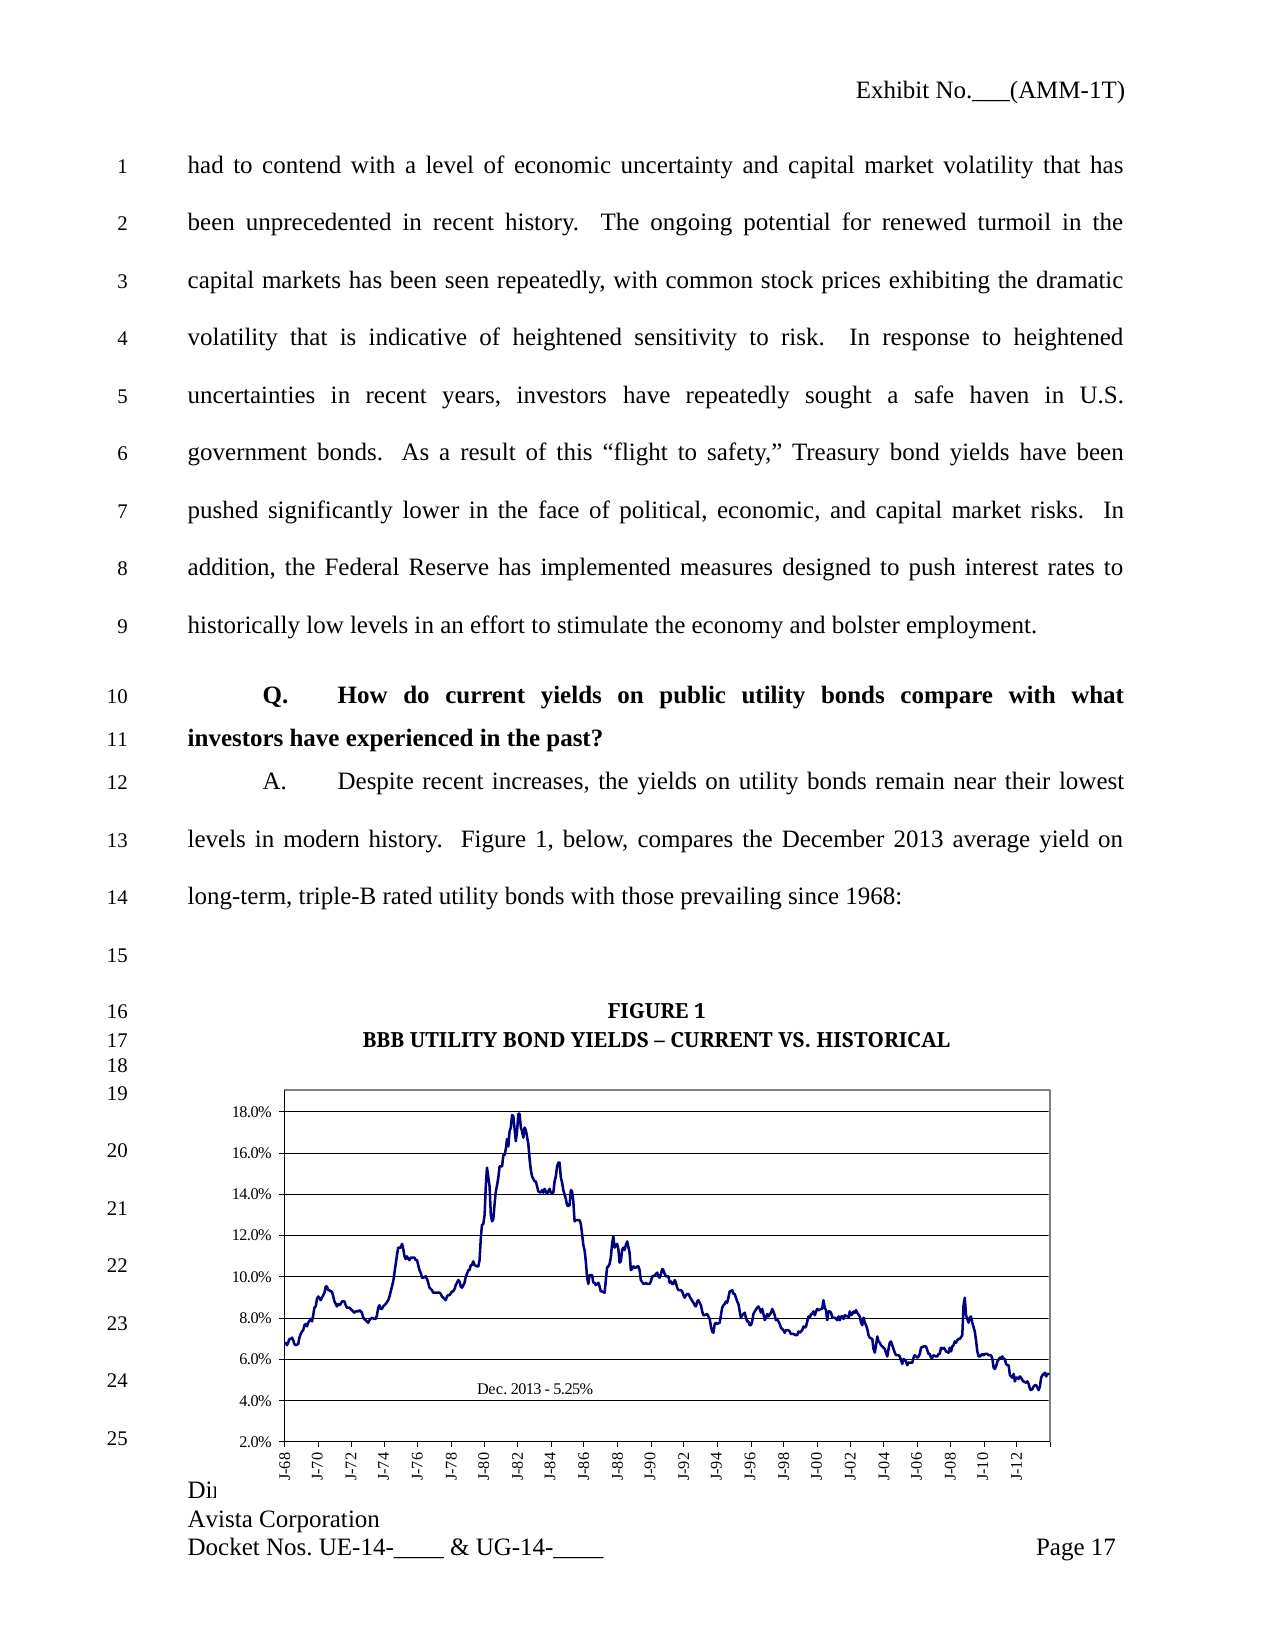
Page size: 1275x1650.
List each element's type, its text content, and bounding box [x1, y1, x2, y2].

text Q. How do current yields on public utility bonds compare with what investors have experienced in the past? [187, 680, 1125, 752]
text A. Despite recent increases, the yields on utility bonds remain near their lowest levels in modern history. Figure 1, below, compares the December 2013 average yield on long-term, triple-B rated utility bonds with those prevailing since 1968: [187, 766, 1125, 910]
text bbb utility bond yields – current vs. historical [187, 1025, 1125, 1053]
text Figure 1 [187, 996, 1125, 1025]
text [187, 150, 1125, 639]
